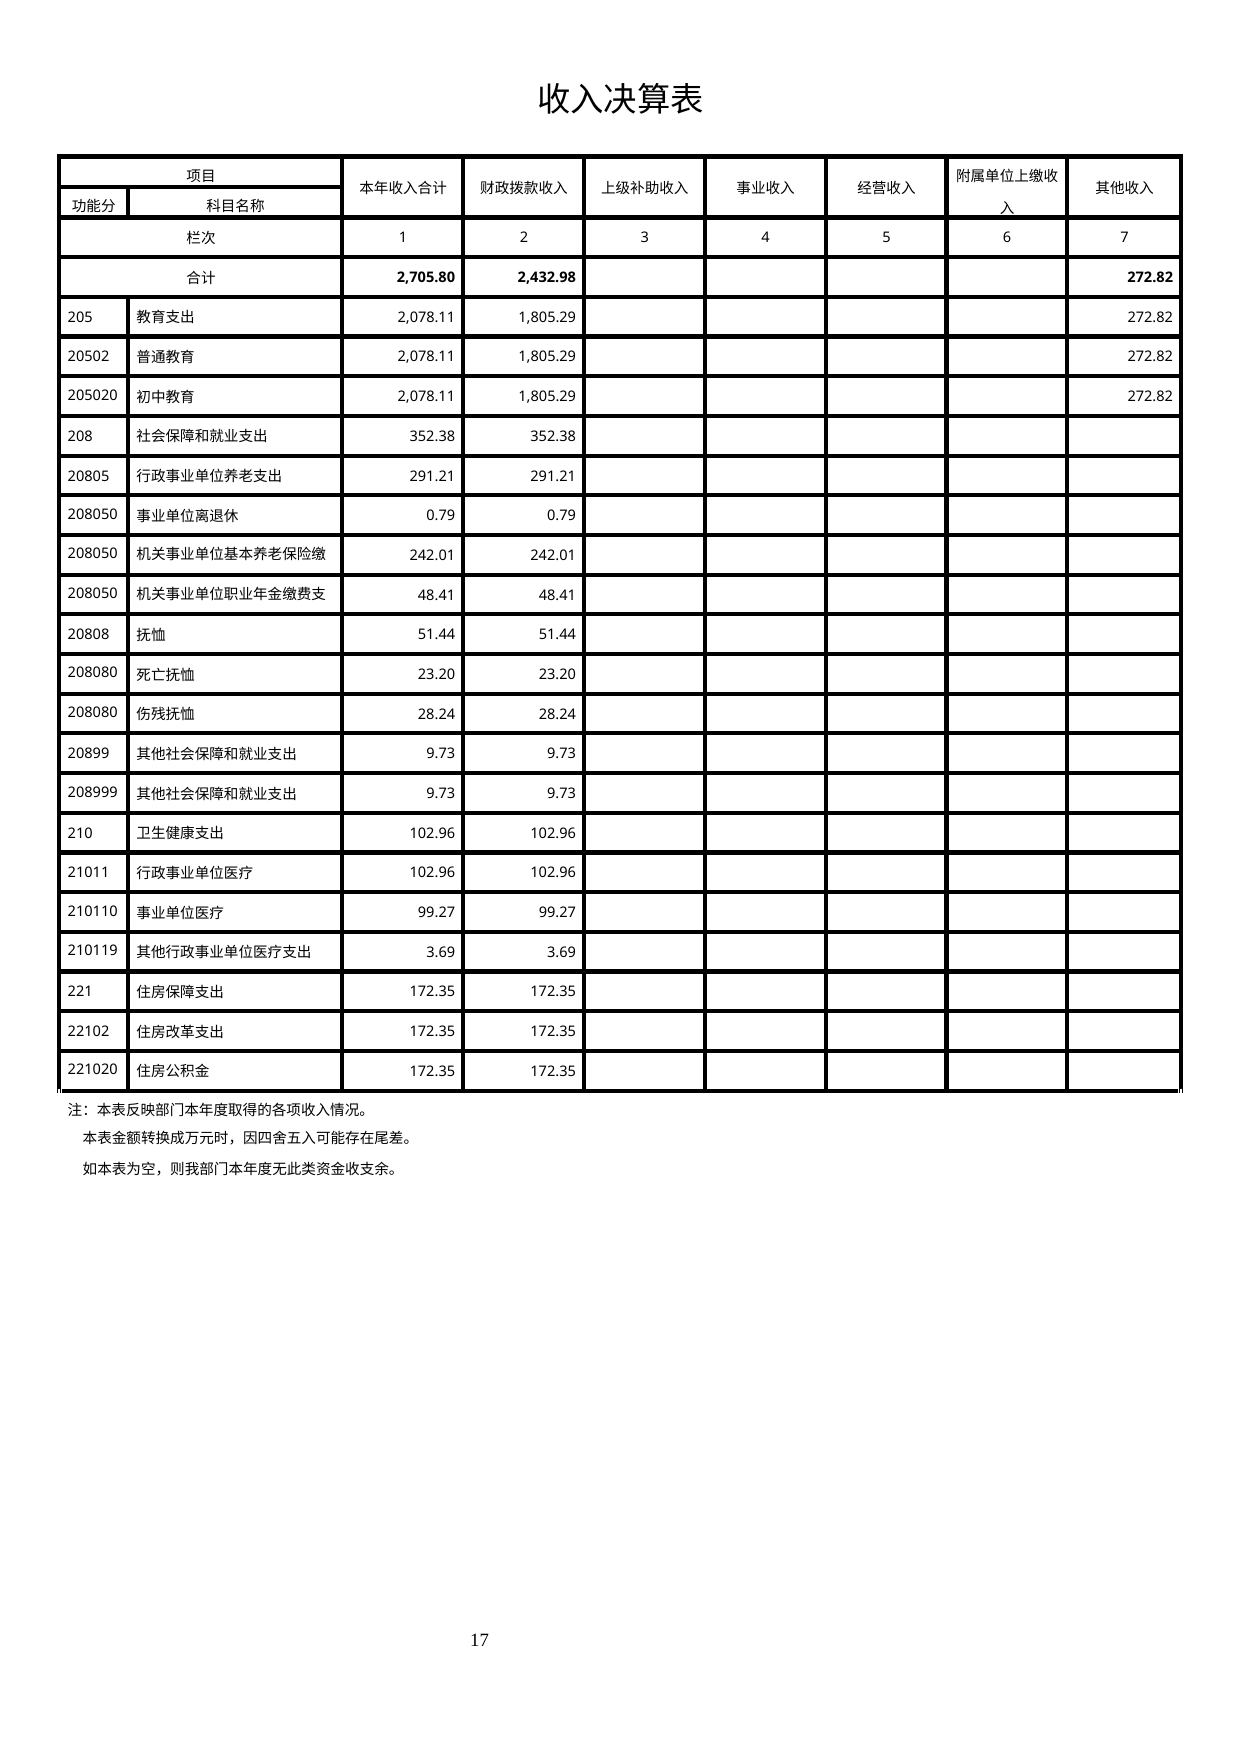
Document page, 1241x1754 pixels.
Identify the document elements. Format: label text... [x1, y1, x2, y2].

table_cell [949, 894, 1065, 930]
table_cell [949, 1013, 1065, 1049]
table_cell 7 [1069, 220, 1179, 255]
table_cell [707, 497, 824, 533]
table_cell 291.21 [465, 458, 582, 493]
table_cell 科目名称 [130, 189, 340, 215]
table_cell 28.24 [344, 696, 461, 731]
table_cell [707, 735, 824, 771]
table_cell [707, 974, 824, 1009]
table_cell 51.44 [465, 616, 582, 652]
table_cell 栏次 [61, 220, 340, 255]
table_cell 2080505 [61, 537, 126, 572]
table_header 事业收入 [707, 159, 824, 215]
table_cell [949, 259, 1065, 295]
table_cell [707, 815, 824, 850]
table_cell [1069, 855, 1179, 890]
table_cell 20899 [61, 735, 126, 771]
table_cell [707, 259, 824, 295]
table_cell 20808 [61, 616, 126, 652]
table_cell [586, 378, 703, 414]
table_cell 2101102 [61, 894, 126, 930]
table_cell 51.44 [344, 616, 461, 652]
table_cell [586, 537, 703, 572]
table_cell [949, 339, 1065, 374]
table_cell 2080502 [61, 497, 126, 533]
table_cell 172.35 [465, 1013, 582, 1049]
table_cell 2080802 [61, 696, 126, 731]
table_cell [586, 934, 703, 969]
table_cell [586, 1053, 703, 1088]
table_cell [828, 378, 944, 414]
table_header 上级补助收入 [586, 159, 703, 215]
table_cell 23.20 [344, 656, 461, 692]
table_cell 行政事业单位养老支出 [130, 458, 340, 493]
table_cell 1,805.29 [465, 299, 582, 334]
table_cell [828, 934, 944, 969]
table_cell [707, 656, 824, 692]
table_cell 死亡抚恤 [130, 656, 340, 692]
table_cell 事业单位医疗 [130, 894, 340, 930]
table_cell [828, 696, 944, 731]
table_cell 4 [707, 220, 824, 255]
table_cell [586, 775, 703, 811]
table_cell [949, 378, 1065, 414]
table_header 其他收入 [1069, 159, 1179, 215]
table_cell 初中教育 [130, 378, 340, 414]
table_cell 9.73 [465, 775, 582, 811]
table_cell [828, 656, 944, 692]
table_cell [828, 577, 944, 612]
table_cell [949, 934, 1065, 969]
table_cell 172.35 [344, 1013, 461, 1049]
table_cell [707, 894, 824, 930]
table_cell 其他行政事业单位医疗支出 [130, 934, 340, 969]
table_cell [1069, 1053, 1179, 1088]
table_cell 卫生健康支出 [130, 815, 340, 850]
text 收入决算表 [59, 64, 1181, 129]
table_cell 9.73 [344, 735, 461, 771]
table_cell [949, 497, 1065, 533]
table_cell 2,432.98 [465, 259, 582, 295]
table_cell 2,078.11 [344, 339, 461, 374]
table_cell 221 [61, 974, 126, 1009]
table_cell 20502 [61, 339, 126, 374]
table_cell [949, 656, 1065, 692]
table_cell 如本表为空，则我部门本年度无此类资金收支余。 [60, 1150, 1180, 1180]
table_cell 242.01 [344, 537, 461, 572]
table_cell [949, 458, 1065, 493]
table_cell 事业单位离退休 [130, 497, 340, 533]
table_cell [949, 537, 1065, 572]
table_cell 272.82 [1069, 378, 1179, 414]
table_cell [828, 855, 944, 890]
table_cell [828, 299, 944, 334]
table_cell 合计 [61, 259, 340, 295]
table_cell [1069, 1013, 1179, 1049]
table_cell 其他社会保障和就业支出 [130, 735, 340, 771]
table_header 项目 [61, 159, 340, 185]
table_cell 0.79 [465, 497, 582, 533]
table_cell 102.96 [344, 855, 461, 890]
table_cell 352.38 [344, 418, 461, 453]
table_cell [707, 418, 824, 453]
table_cell 本表金额转换成万元时，因四舍五入可能存在尾差。 [60, 1119, 1180, 1149]
table_cell [707, 696, 824, 731]
table_cell 20805 [61, 458, 126, 493]
table_cell [586, 1013, 703, 1049]
table_cell [828, 815, 944, 850]
table_cell [949, 775, 1065, 811]
table_cell [828, 259, 944, 295]
table_cell [949, 855, 1065, 890]
table_cell 28.24 [465, 696, 582, 731]
table_cell 2,078.11 [344, 378, 461, 414]
table_cell [707, 378, 824, 414]
table_cell 行政事业单位医疗 [130, 855, 340, 890]
table_cell [707, 339, 824, 374]
table_cell 172.35 [344, 974, 461, 1009]
table_cell 其他社会保障和就业支出 [130, 775, 340, 811]
table_cell 住房改革支出 [130, 1013, 340, 1049]
table_cell [828, 616, 944, 652]
table_cell 2,078.11 [344, 299, 461, 334]
table_cell [828, 537, 944, 572]
table_cell [1069, 696, 1179, 731]
table_cell [828, 735, 944, 771]
table_cell 2 [465, 220, 582, 255]
table_cell 172.35 [465, 1053, 582, 1088]
table_cell 教育支出 [130, 299, 340, 334]
table_cell [1069, 458, 1179, 493]
table_cell [1069, 934, 1179, 969]
table_cell 2,705.80 [344, 259, 461, 295]
table_cell 352.38 [465, 418, 582, 453]
table_cell 2210201 [61, 1053, 126, 1088]
table_cell [828, 894, 944, 930]
table_cell [707, 577, 824, 612]
table_cell [586, 577, 703, 612]
table_header 附属单位上缴收入 [949, 159, 1065, 215]
table_cell [949, 299, 1065, 334]
table_cell [586, 735, 703, 771]
table_cell [707, 537, 824, 572]
table_cell 102.96 [465, 815, 582, 850]
table_cell 48.41 [465, 577, 582, 612]
table_cell [707, 1013, 824, 1049]
table_cell [586, 339, 703, 374]
table_cell [586, 259, 703, 295]
table_cell [949, 974, 1065, 1009]
table_cell 1,805.29 [465, 378, 582, 414]
table_cell [586, 815, 703, 850]
table_cell 272.82 [1069, 299, 1179, 334]
table_cell [707, 775, 824, 811]
table_cell 住房保障支出 [130, 974, 340, 1009]
table_cell [1069, 894, 1179, 930]
table_cell [586, 497, 703, 533]
table_cell [586, 894, 703, 930]
table_cell [707, 299, 824, 334]
table_cell [1069, 537, 1179, 572]
table_cell 102.96 [344, 815, 461, 850]
table_cell [1069, 577, 1179, 612]
table_cell [1069, 497, 1179, 533]
table_cell 机关事业单位职业年金缴费支出 [130, 577, 340, 612]
table_cell 2080506 [61, 577, 126, 612]
table_cell 1,805.29 [465, 339, 582, 374]
table_cell [949, 696, 1065, 731]
table_cell [1069, 656, 1179, 692]
table_cell 机关事业单位基本养老保险缴费支出 [130, 537, 340, 572]
table_cell [586, 458, 703, 493]
table_cell [586, 616, 703, 652]
table_cell [949, 616, 1065, 652]
table_cell [1069, 616, 1179, 652]
table_cell 5 [828, 220, 944, 255]
table_cell 21011 [61, 855, 126, 890]
table_cell [586, 418, 703, 453]
table_cell 172.35 [344, 1053, 461, 1088]
table_cell 22102 [61, 1013, 126, 1049]
table_cell [586, 696, 703, 731]
table_cell 272.82 [1069, 339, 1179, 374]
table_cell 272.82 [1069, 259, 1179, 295]
table_cell [707, 458, 824, 493]
table_cell [586, 656, 703, 692]
table_cell 23.20 [465, 656, 582, 692]
table_cell 6 [949, 220, 1065, 255]
table_cell [1069, 418, 1179, 453]
table_cell [949, 735, 1065, 771]
table_cell 291.21 [344, 458, 461, 493]
table_cell 社会保障和就业支出 [130, 418, 340, 453]
table_cell 3.69 [465, 934, 582, 969]
table_cell 普通教育 [130, 339, 340, 374]
table_cell [1069, 775, 1179, 811]
table_cell [828, 497, 944, 533]
table_cell [828, 458, 944, 493]
table_cell [707, 616, 824, 652]
table_cell 伤残抚恤 [130, 696, 340, 731]
table_cell [828, 775, 944, 811]
table_cell [828, 1053, 944, 1088]
table_header 经营收入 [828, 159, 944, 215]
table_cell 注：本表反映部门本年度取得的各项收入情况。 [60, 1089, 1180, 1119]
table_cell [828, 418, 944, 453]
table_cell 9.73 [344, 775, 461, 811]
table_cell [1069, 815, 1179, 850]
table_cell 抚恤 [130, 616, 340, 652]
table_cell [949, 418, 1065, 453]
table_header 本年收入合计 [344, 159, 461, 215]
table_cell 172.35 [465, 974, 582, 1009]
table_cell [707, 1053, 824, 1088]
table_cell 0.79 [344, 497, 461, 533]
table_cell [707, 855, 824, 890]
table_cell 3 [586, 220, 703, 255]
table_cell 9.73 [465, 735, 582, 771]
table_cell [949, 1053, 1065, 1088]
table_cell [828, 974, 944, 1009]
table_cell 205 [61, 299, 126, 334]
table_cell 功能分类科目编码 [61, 189, 126, 215]
table_cell [1069, 735, 1179, 771]
table_cell [1069, 974, 1179, 1009]
table_header 财政拨款收入 [465, 159, 582, 215]
table_cell 102.96 [465, 855, 582, 890]
table_cell 242.01 [465, 537, 582, 572]
table_cell 1 [344, 220, 461, 255]
table_cell [828, 339, 944, 374]
table_cell [949, 577, 1065, 612]
table_cell 2080801 [61, 656, 126, 692]
table_cell 3.69 [344, 934, 461, 969]
table_cell [586, 299, 703, 334]
table_cell 208 [61, 418, 126, 453]
table_cell 99.27 [344, 894, 461, 930]
table_cell [586, 974, 703, 1009]
table_cell 48.41 [344, 577, 461, 612]
table_cell [707, 934, 824, 969]
table_cell 2101199 [61, 934, 126, 969]
table_cell 住房公积金 [130, 1053, 340, 1088]
table_cell 2050203 [61, 378, 126, 414]
table_cell 2089999 [61, 775, 126, 811]
table_cell [828, 1013, 944, 1049]
table_cell 210 [61, 815, 126, 850]
table_cell 99.27 [465, 894, 582, 930]
table_cell [949, 815, 1065, 850]
table_cell [586, 855, 703, 890]
